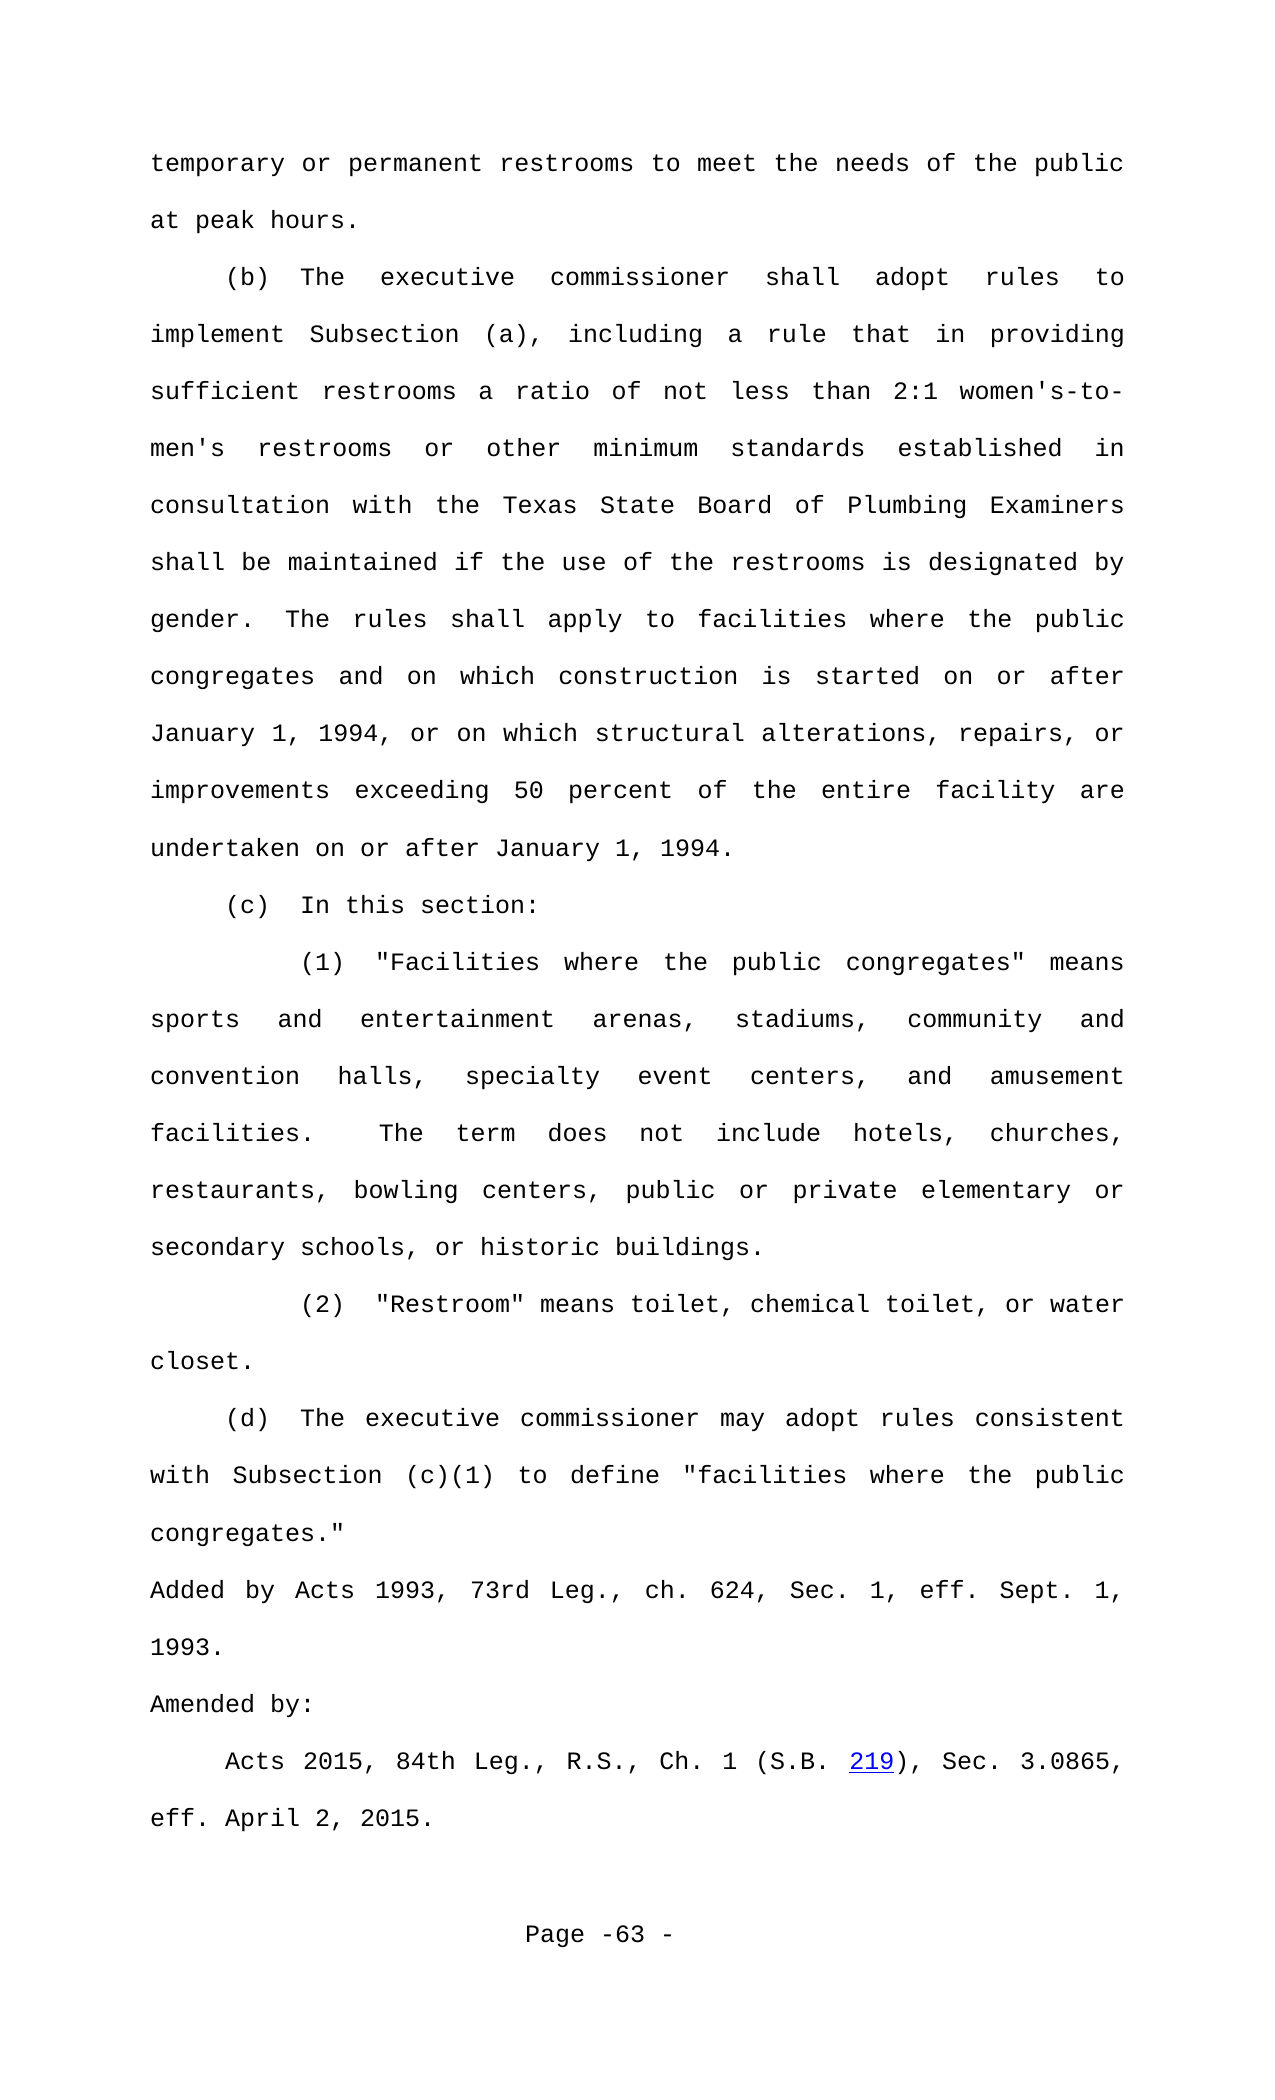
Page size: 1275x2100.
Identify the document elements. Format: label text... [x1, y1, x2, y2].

text (b) The executive commissioner shall adopt rules to implement Subsection (a), including a rule that in providing sufficient restrooms a ratio of not less than 2:1 women's-to-men's restrooms or other minimum standards established in consultation with the Texas State Board of Plumbing Examiners shall be maintained if the use of the restrooms is designated by gender. The rules shall apply to facilities where the public congregates and on which construction is started on or after January 1, 1994, or on which structural alterations, repairs, or improvements exceeding 50 percent of the entire facility are undertaken on or after January 1, 1994. [150, 264, 1125, 863]
text (c) In this section: [150, 892, 1125, 921]
text Added by Acts 1993, 73rd Leg., ch. 624, Sec. 1, eff. Sept. 1, 1993. [150, 1577, 1125, 1663]
text (1) "Facilities where the public congregates" means sports and entertainment arenas, stadiums, community and convention halls, specialty event centers, and amusement facilities. The term does not include hotels, churches, restaurants, bowling centers, public or private elementary or secondary schools, or historic buildings. [150, 949, 1125, 1263]
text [150, 150, 1125, 236]
text (2) "Restroom" means toilet, chemical toilet, or water closet. [150, 1292, 1125, 1377]
text Amended by: [150, 1691, 1125, 1720]
text (d) The executive commissioner may adopt rules consistent with Subsection (c)(1) to define "facilities where the public congregates." [150, 1406, 1125, 1548]
text Acts 2015, 84th Leg., R.S., Ch. 1 (S.B. 219), Sec. 3.0865, eff. April 2, 2015. [150, 1748, 1125, 1834]
